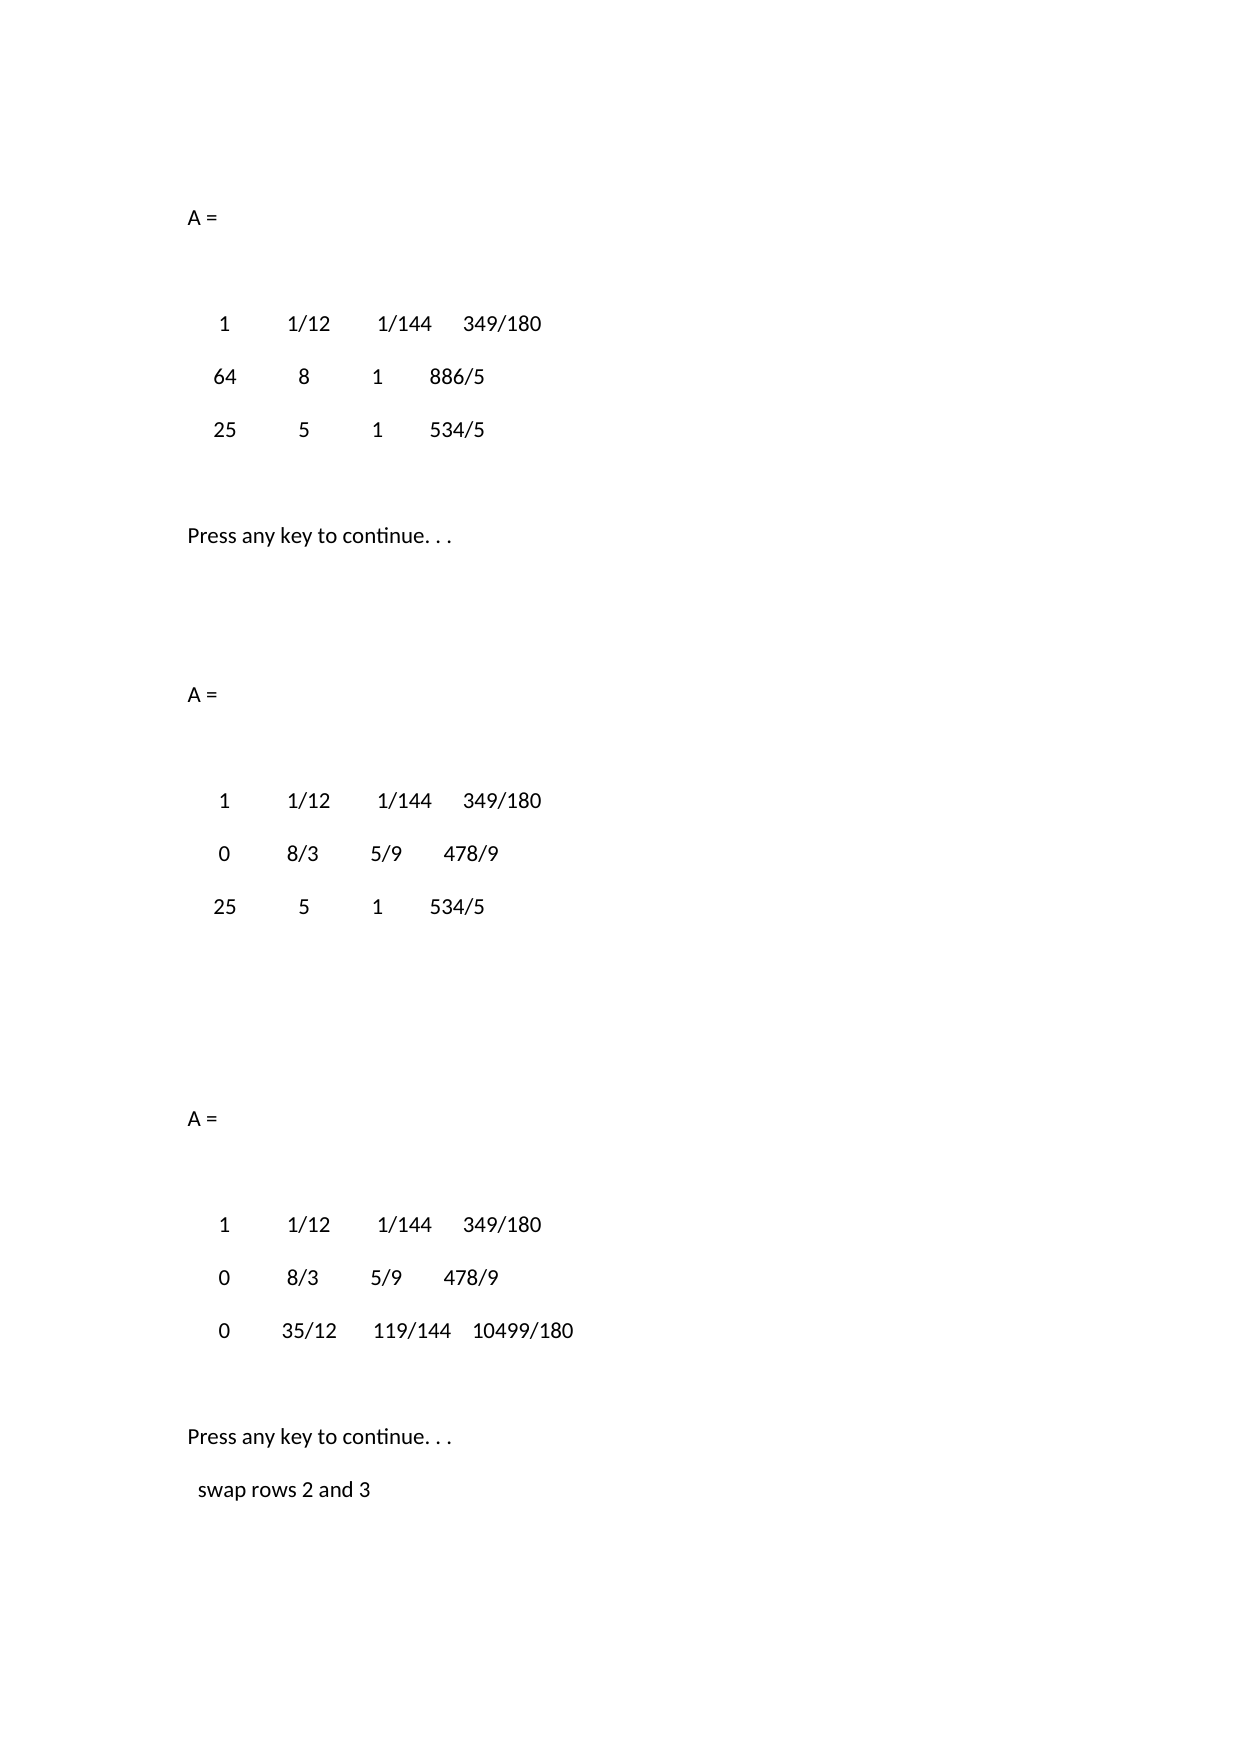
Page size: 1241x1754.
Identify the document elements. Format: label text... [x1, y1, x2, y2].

text 1 1/12 1/144 349/180 [187, 309, 1053, 337]
text A = [187, 680, 1053, 708]
text Press any key to continue. . . [187, 1422, 1053, 1451]
text 1 1/12 1/144 349/180 [187, 786, 1053, 814]
text 0 8/3 5/9 478/9 [187, 839, 1053, 867]
text 0 8/3 5/9 478/9 [187, 1263, 1053, 1291]
text 1 1/12 1/144 349/180 [187, 1210, 1053, 1238]
text 25 5 1 534/5 [187, 892, 1053, 920]
text A = [187, 1104, 1053, 1132]
text 0 35/12 119/144 10499/180 [187, 1316, 1053, 1344]
text Press any key to continue. . . [187, 521, 1053, 549]
text 25 5 1 534/5 [187, 415, 1053, 443]
text swap rows 2 and 3 [187, 1476, 1053, 1503]
text A = [187, 203, 1053, 231]
text 64 8 1 886/5 [187, 362, 1053, 390]
